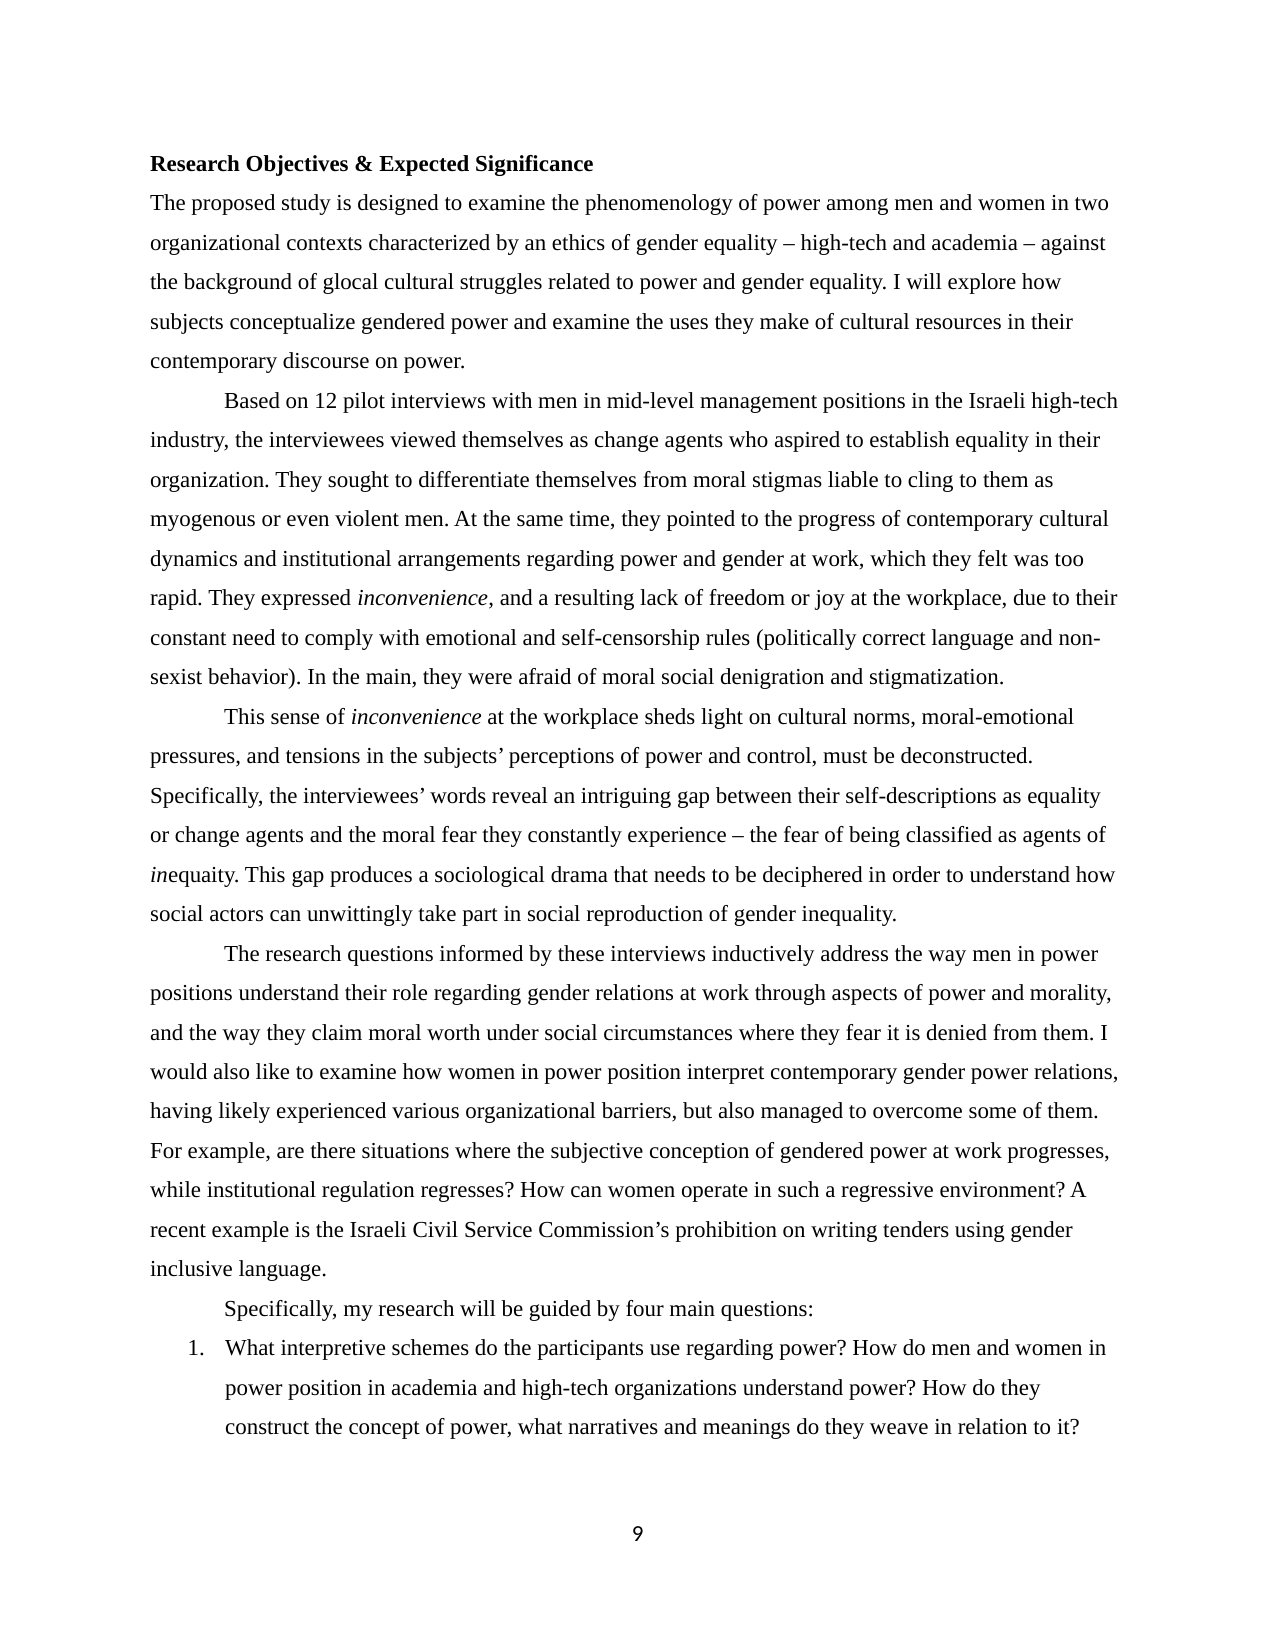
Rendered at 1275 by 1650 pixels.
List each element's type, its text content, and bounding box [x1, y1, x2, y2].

text Specifically, my research will be guided by four main questions: [150, 1295, 1125, 1321]
text Based on 12 pilot interviews with men in mid-level management positions in the Israeli high-tech industry, the interviewees viewed themselves as change agents who aspired to establish equality in their organization. They sought to differentiate themselves from moral stigmas liable to cling to them as myogenous or even violent men. At the same time, they pointed to the progress of contemporary cultural dynamics and institutional arrangements regarding power and gender at work, which they felt was too rapid. They expressed inconvenience, and a resulting lack of freedom or joy at the workplace, due to their constant need to comply with emotional and self-censorship rules (politically correct language and non-sexist behavior). In the main, they were afraid of moral social denigration and stigmatization. [150, 387, 1125, 689]
text The research questions informed by these interviews inductively address the way men in power positions understand their role regarding gender relations at work through aspects of power and morality, and the way they claim moral worth under social circumstances where they fear it is denied from them. I would also like to examine how women in power position interpret contemporary gender power relations, having likely experienced various organizational barriers, but also managed to overcome some of them. For example, are there situations where the subjective conception of gendered power at work progresses, while institutional regulation regresses? How can women operate in such a regressive environment? A recent example is the Israeli Civil Service Commission’s prohibition on writing tenders using gender inclusive language. [150, 939, 1125, 1282]
text This sense of inconvenience at the workplace sheds light on cultural norms, moral-emotional pressures, and tensions in the subjects’ perceptions of power and control, must be deconstructed. Specifically, the interviewees’ words reveal an intriguing gap between their self-descriptions as equality or change agents and the moral fear they constantly experience – the fear of being classified as agents of inequaity. This gap produces a sociological drama that needs to be deciphered in order to understand how social actors can unwittingly take part in social reproduction of gender inequality. [150, 703, 1125, 926]
text The proposed study is designed to examine the phenomenology of power among men and women in two organizational contexts characterized by an ethics of gender equality – high-tech and academia – against the background of glocal cultural struggles related to power and gender equality. I will explore how subjects conceptualize gendered power and examine the uses they make of cultural resources in their contemporary discourse on power. [150, 189, 1125, 374]
text Research Objectives & Expected Significance [150, 150, 1125, 176]
list What interpretive schemes do the participants use regarding power? How do men and women in power position in academia and high-tech organizations understand power? How do they construct the concept of power, what narratives and meanings do they weave in relation to it? [187, 1334, 1125, 1440]
